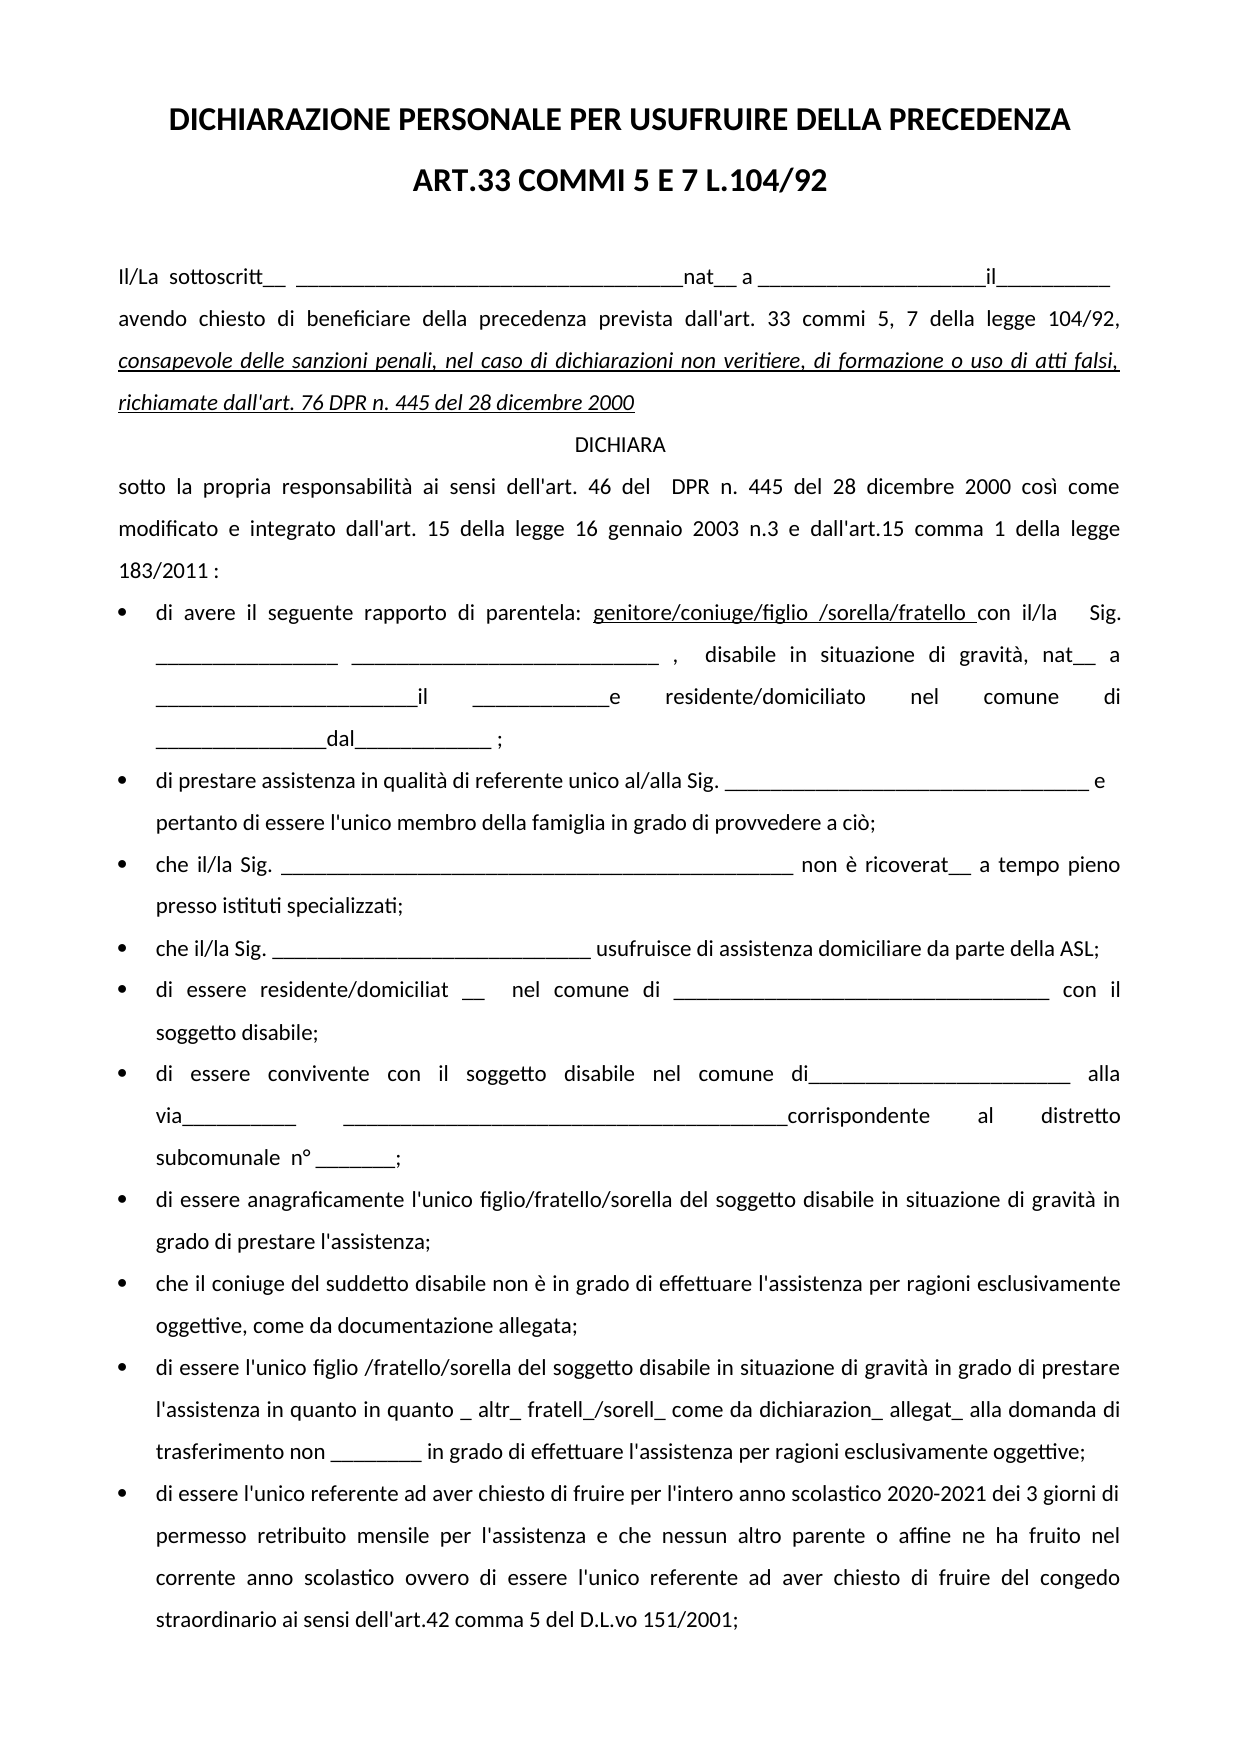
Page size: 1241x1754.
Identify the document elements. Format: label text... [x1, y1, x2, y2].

text DICHIARAZIONE PERSONALE PER USUFRUIRE DELLA PRECEDENZA ART.33 COMMI 5 E 7 L.104/92 [118, 98, 1122, 200]
list di prestare assistenza in qualità di referente unico al/alla Sig. ________________________________ e pertanto di essere l'unico membro della famiglia in grado di provvedere a ciò; [118, 766, 1122, 836]
list di avere il seguente rapporto di parentela: genitore/coniuge/figlio /sorella/fratello con il/la Sig. ________________ ___________________________ , disabile in situazione di gravità, nat__ a _______________________il ____________e residente/domiciliato nel comune di _______________dal____________ ; [118, 598, 1122, 752]
list di essere convivente con il soggetto disabile nel comune di_______________________ alla via__________ _______________________________________corrispondente al distretto subcomunale n° _______; [118, 1059, 1122, 1172]
text Il/La sottoscritt__ __________________________________nat__ a ____________________il__________ [118, 262, 1122, 290]
list di essere l'unico figlio /fratello/sorella del soggetto disabile in situazione di gravità in grado di prestare l'assistenza in quanto in quanto _ altr_ fratell_/sorell_ come da dichiarazion_ allegat_ alla domanda di trasferimento non ________ in grado di effettuare l'assistenza per ragioni esclusivamente oggettive; [118, 1353, 1122, 1465]
list di essere residente/domiciliat __ nel comune di _________________________________ con il soggetto disabile; [118, 976, 1122, 1046]
text avendo chiesto di beneficiare della precedenza prevista dall'art. 33 commi 5, 7 della legge 104/92, consapevole delle sanzioni penali, nel caso di dichiarazioni non veritiere, di formazione o uso di atti falsi, richiamate dall'art. 76 DPR n. 445 del 28 dicembre 2000 [118, 304, 1122, 416]
text sotto la propria responsabilità ai sensi dell'art. 46 del DPR n. 445 del 28 dicembre 2000 così come modificato e integrato dall'art. 15 della legge 16 gennaio 2003 n.3 e dall'art.15 comma 1 della legge 183/2011 : [118, 472, 1122, 584]
text DICHIARA [118, 430, 1122, 458]
list che il/la Sig. _____________________________________________ non è ricoverat__ a tempo pieno presso istituti specializzati; [118, 850, 1122, 920]
list che il/la Sig. ____________________________ usufruisce di assistenza domiciliare da parte della ASL; [118, 934, 1122, 962]
list di essere anagraficamente l'unico figlio/fratello/sorella del soggetto disabile in situazione di gravità in grado di prestare l'assistenza; [118, 1186, 1122, 1256]
list di essere l'unico referente ad aver chiesto di fruire per l'intero anno scolastico 2020-2021 dei 3 giorni di permesso retribuito mensile per l'assistenza e che nessun altro parente o affine ne ha fruito nel corrente anno scolastico ovvero di essere l'unico referente ad aver chiesto di fruire del congedo straordinario ai sensi dell'art.42 comma 5 del D.L.vo 151/2001; [118, 1479, 1122, 1633]
list che il coniuge del suddetto disabile non è in grado di effettuare l'assistenza per ragioni esclusivamente oggettive, come da documentazione allegata; [118, 1269, 1122, 1339]
